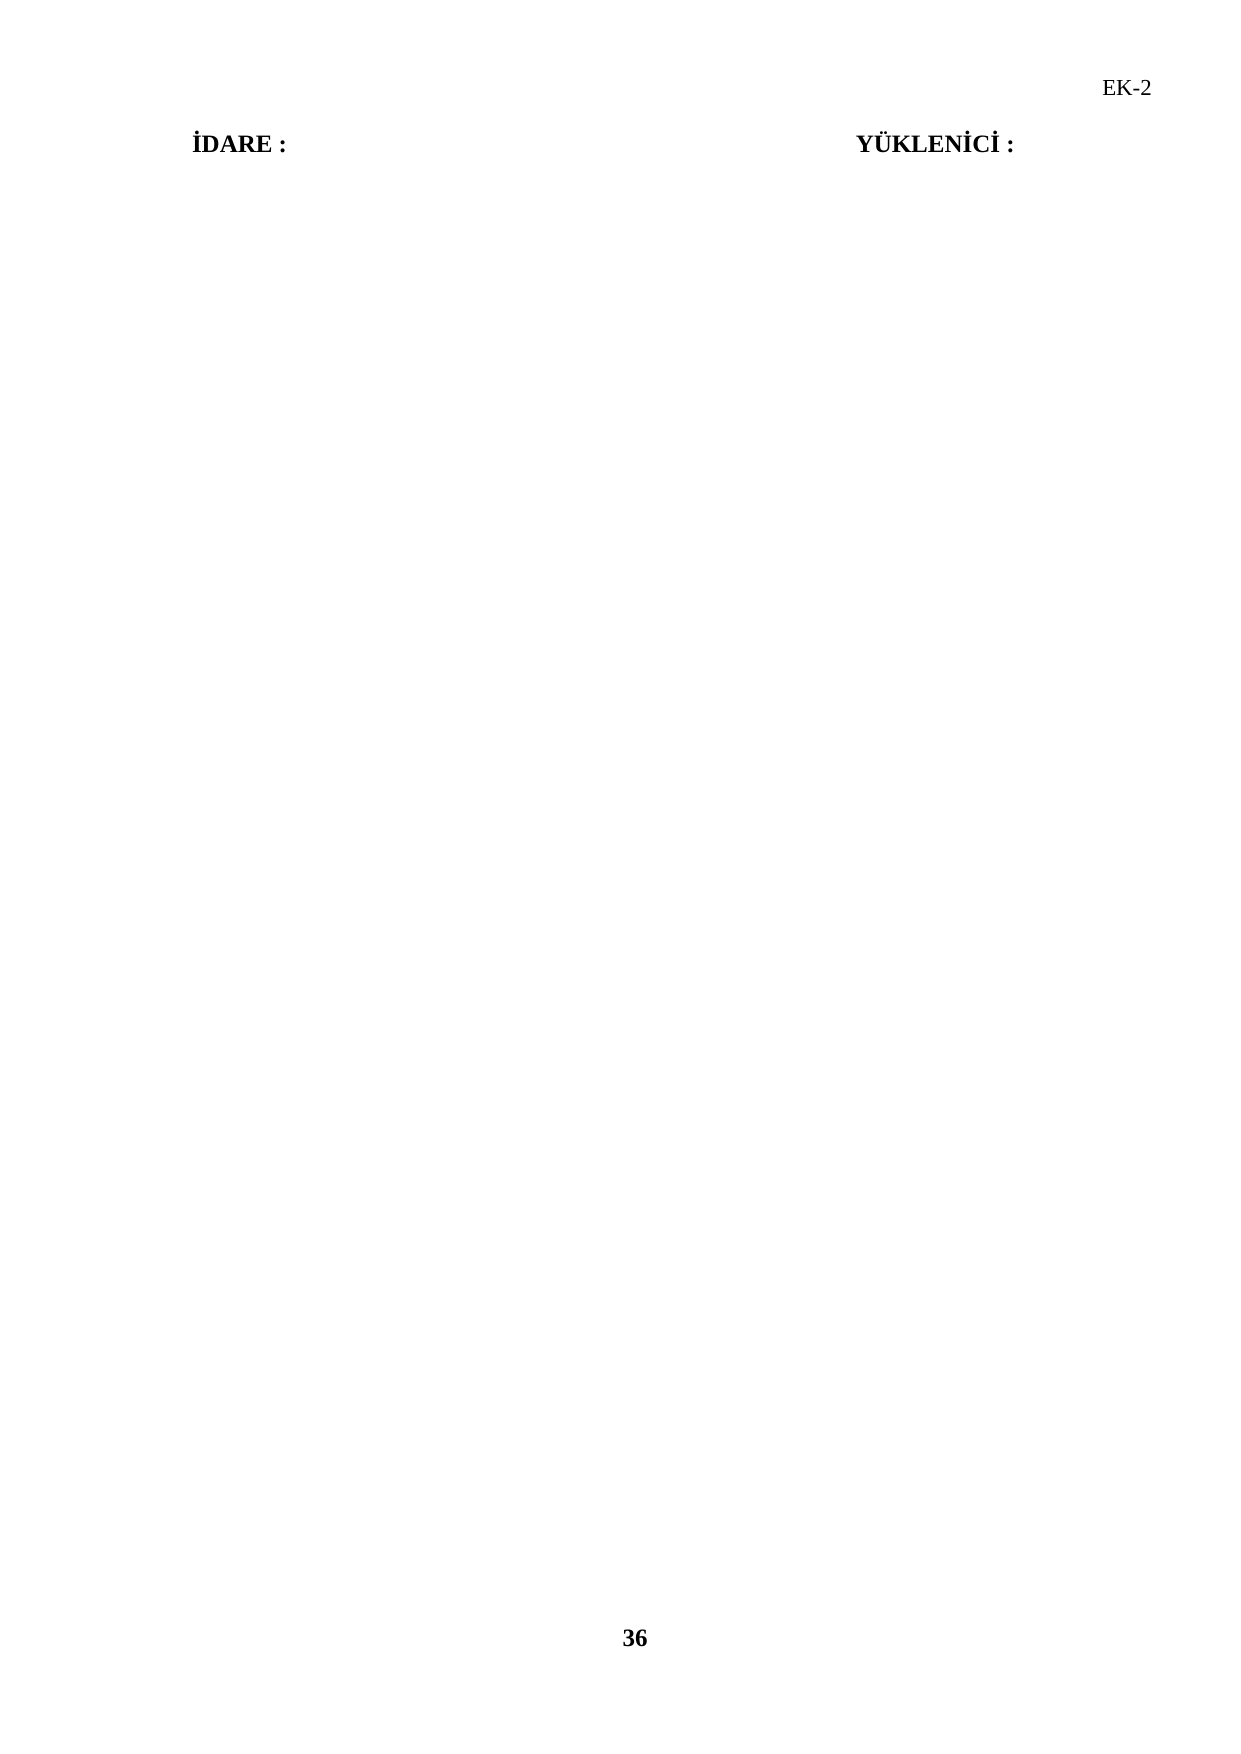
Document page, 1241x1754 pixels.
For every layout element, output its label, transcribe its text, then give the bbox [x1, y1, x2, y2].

text İDARE : YÜKLENİCİ : [118, 129, 1152, 158]
